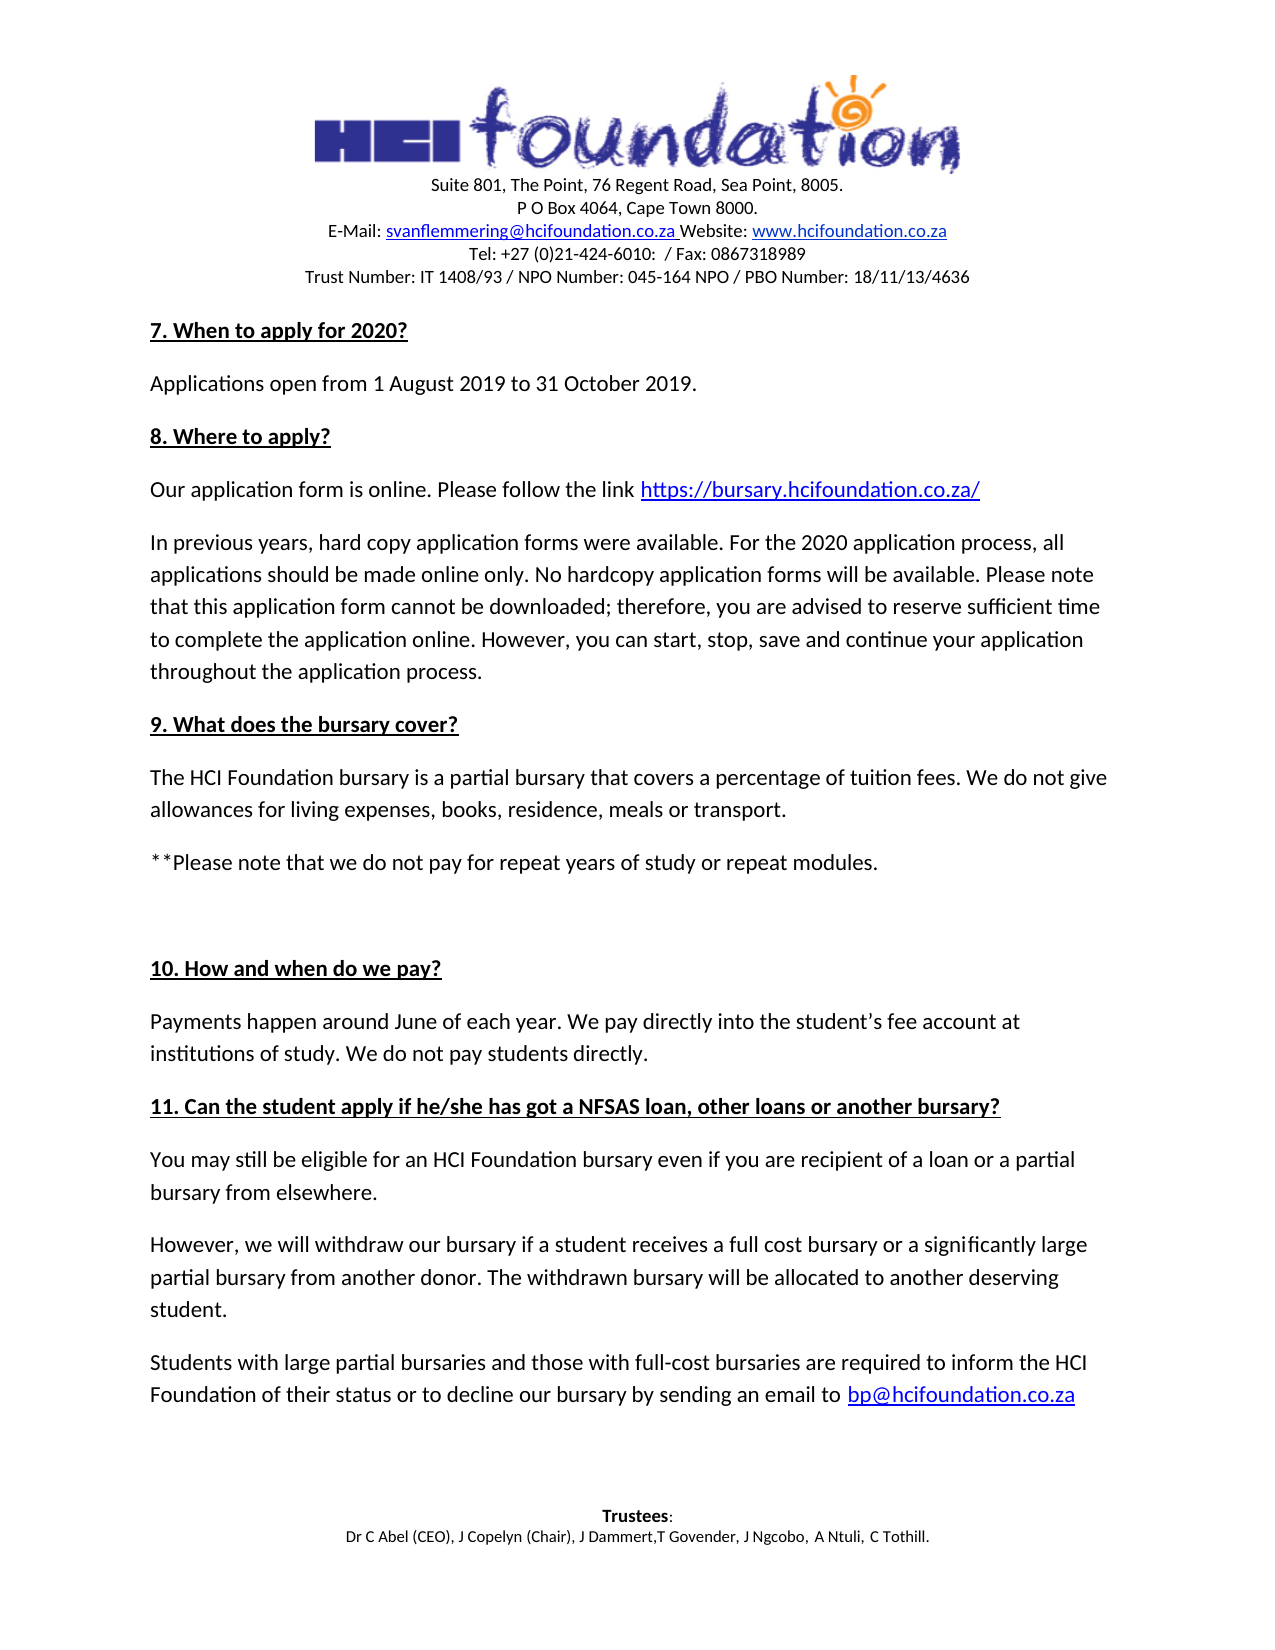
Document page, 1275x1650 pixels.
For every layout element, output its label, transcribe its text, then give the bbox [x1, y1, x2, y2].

text Students with large partial bursaries and those with full-cost bursaries are required to inform the HCI Foundation of their status or to decline our bursary by sending an email to bp@hcifoundation.co.za [150, 1348, 1125, 1408]
text 11. Can the student apply if he/she has got a NFSAS loan, other loans or another bursary? [150, 1092, 1125, 1120]
text You may still be eligible for an HCI Foundation bursary even if you are recipient of a loan or a partial bursary from elsewhere. [150, 1145, 1125, 1206]
text 9. What does the bursary cover? [150, 710, 1125, 738]
text Applications open from 1 August 2019 to 31 October 2019. [150, 369, 1125, 397]
text 7. When to apply for 2020? [150, 316, 1125, 344]
text The HCI Foundation bursary is a partial bursary that covers a percentage of tuition fees. We do not give allowances for living expenses, books, residence, meals or transport. [150, 763, 1125, 823]
text **Please note that we do not pay for repeat years of study or repeat modules. [150, 848, 1125, 876]
text Payments happen around June of each year. We pay directly into the student’s fee account at institutions of study. We do not pay students directly. [150, 1007, 1125, 1067]
text 8. Where to apply? [150, 422, 1125, 450]
text 10. How and when do we pay? [150, 954, 1125, 982]
text In previous years, hard copy application forms were available. For the 2020 application process, all applications should be made online only. No hardcopy application forms will be available. Please note that this application form cannot be downloaded; therefore, you are advised to reserve sufficient time to complete the application online. However, you can start, stop, save and continue your application throughout the application process. [150, 528, 1125, 685]
text However, we will withdraw our bursary if a student receives a full cost bursary or a significantly large partial bursary from another donor. The withdrawn bursary will be allocated to another deserving student. [150, 1231, 1125, 1323]
text Our application form is online. Please follow the link https://bursary.hcifoundation.co.za/ [150, 475, 1125, 503]
picture [314, 75, 961, 174]
